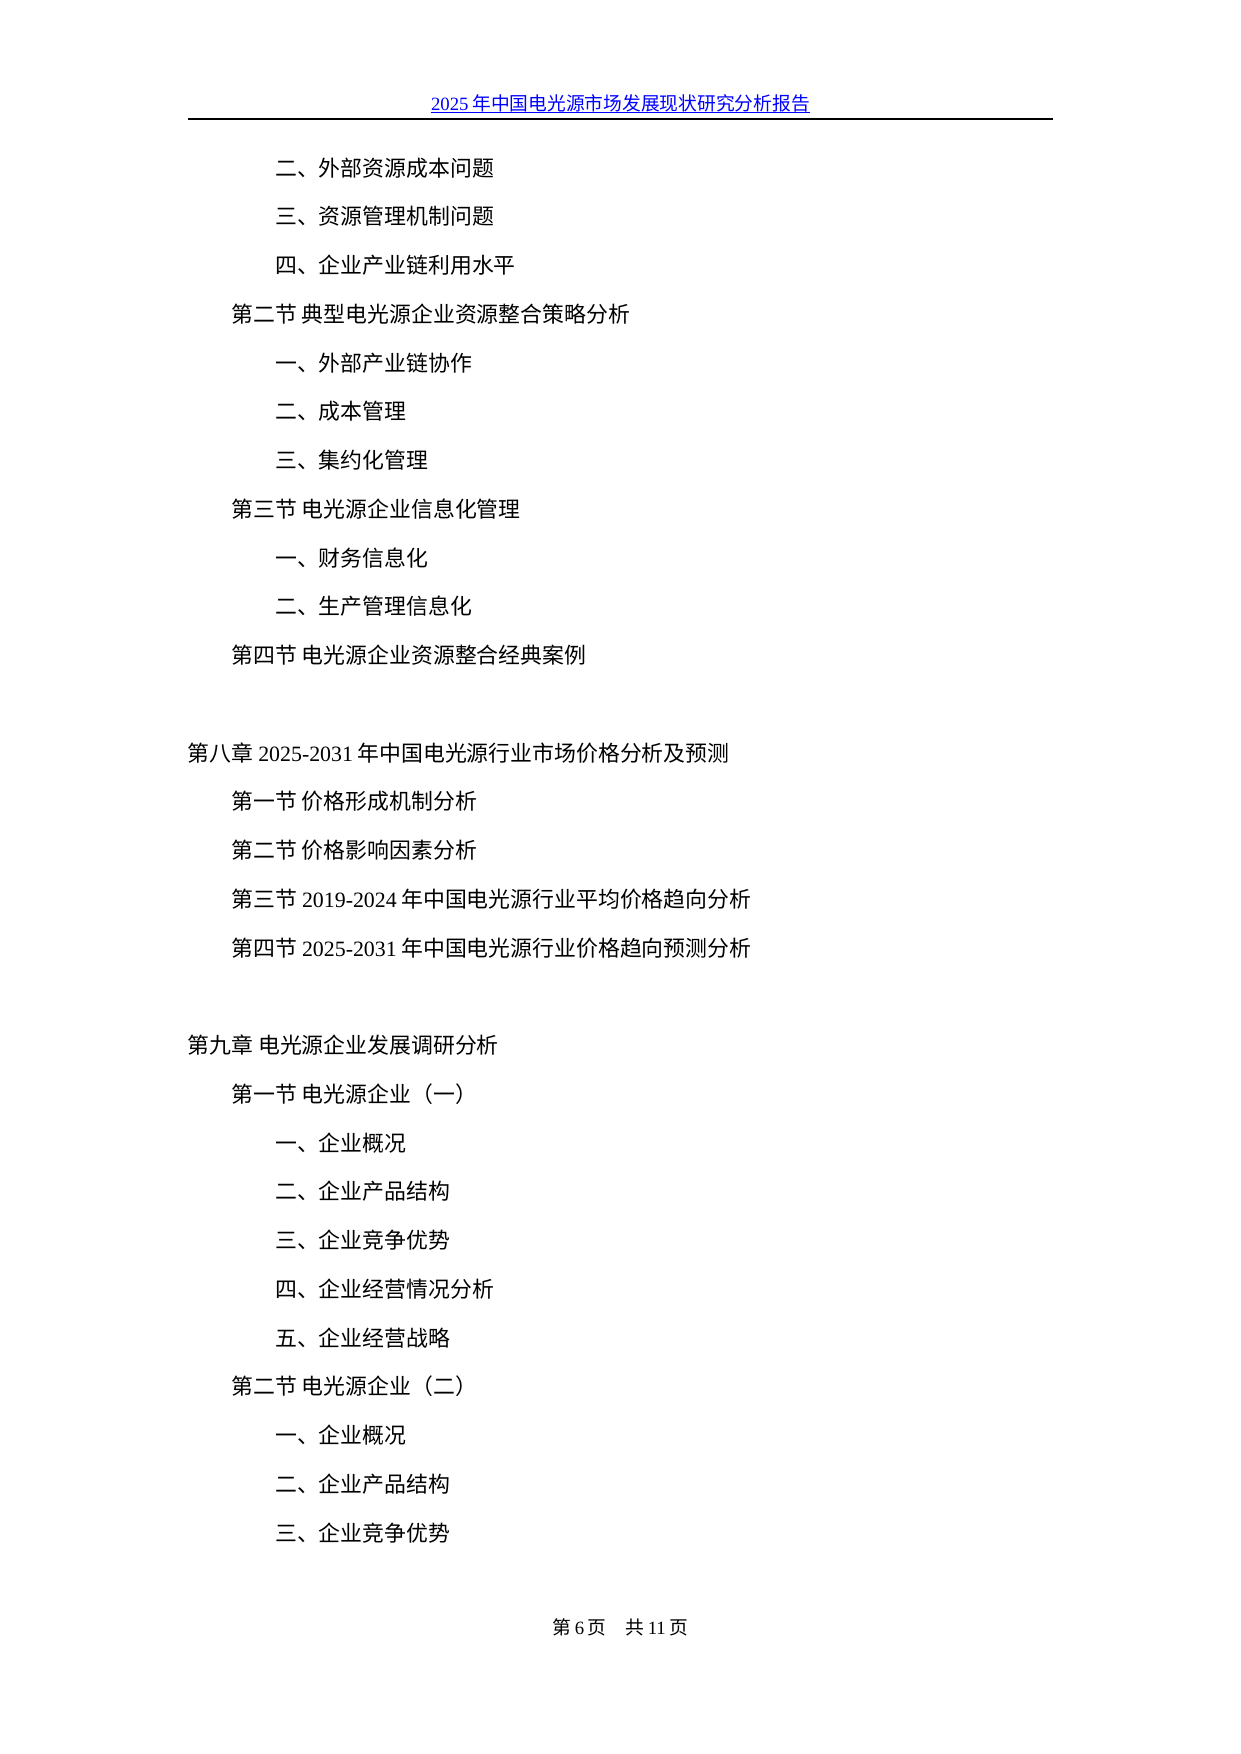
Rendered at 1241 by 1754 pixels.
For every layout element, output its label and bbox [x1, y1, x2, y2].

text [187, 150, 1053, 1548]
